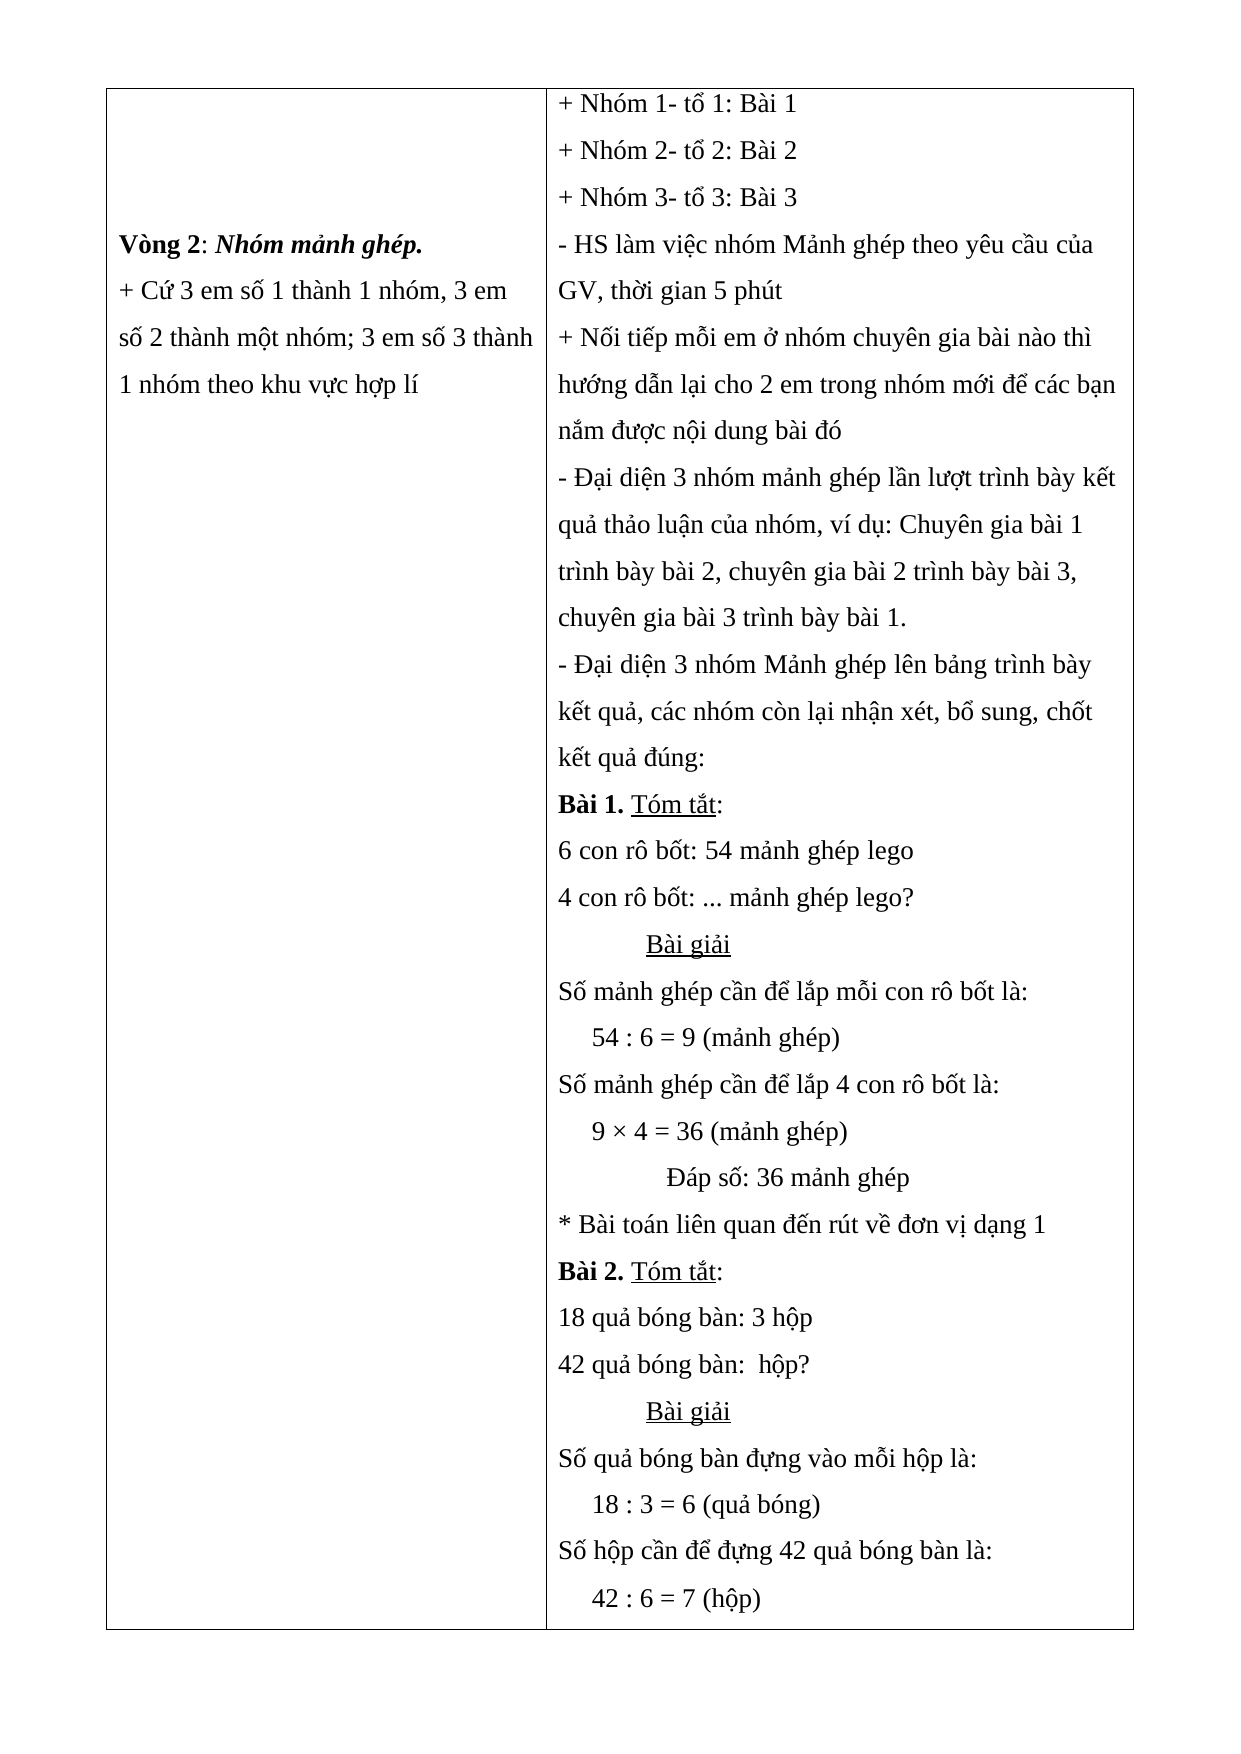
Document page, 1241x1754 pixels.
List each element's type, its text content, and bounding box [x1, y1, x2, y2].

table_header + Nhóm 1- tổ 1: Bài 1 + Nhóm 2- tổ 2: Bài 2 + Nhóm 3- tổ 3: Bài 3 HS làm việc nhóm Mảnh ghép theo yêu cầu của GV, thời gian 5 phút + Nối tiếp mỗi em ở nhóm chuyên gia bài nào thì hướng dẫn lại cho 2 em trong nhóm mới để các bạn nắm được nội dung bài đó Đại diện 3 nhóm mảnh ghép lần lượt trình bày kết quả thảo luận của nhóm, ví dụ: Chuyên gia bài 1 trình bày bài 2, chuyên gia bài 2 trình bày bài 3, chuyên gia bài 3 trình bày bài 1. Đại diện 3 nhóm Mảnh ghép lên bảng trình bày kết quả, các nhóm còn lại nhận xét, bổ sung, chốt kết quả đúng: Bài 1. Tóm tắt: 6 con rô bốt: 54 mảnh ghép lego 4 con rô bốt: ... mảnh ghép lego? Bài giải Số mảnh ghép cần để lắp mỗi con rô bốt là: 54 : 6 = 9 (mảnh ghép) Số mảnh ghép cần để lắp 4 con rô bốt là: 9 × 4 = 36 (mảnh ghép) Đáp số: 36 mảnh ghép * Bài toán liên quan đến rút về đơn vị dạng 1 Bài 2. Tóm tắt: 18 quả bóng bàn: 3 hộp 42 quả bóng bàn: hộp? Bài giải Số quả bóng bàn đựng vào mỗi hộp là: 18 : 3 = 6 (quả bóng) Số hộp cần để đựng 42 quả bóng bàn là: 42 : 6 = 7 (hộp) [547, 89, 1133, 1629]
table_header Vòng 2: Nhóm mảnh ghép. + Cứ 3 em số 1 thành 1 nhóm, 3 em số 2 thành một nhóm; 3 em số 3 thành 1 nhóm theo khu vực hợp lí [107, 89, 546, 1629]
